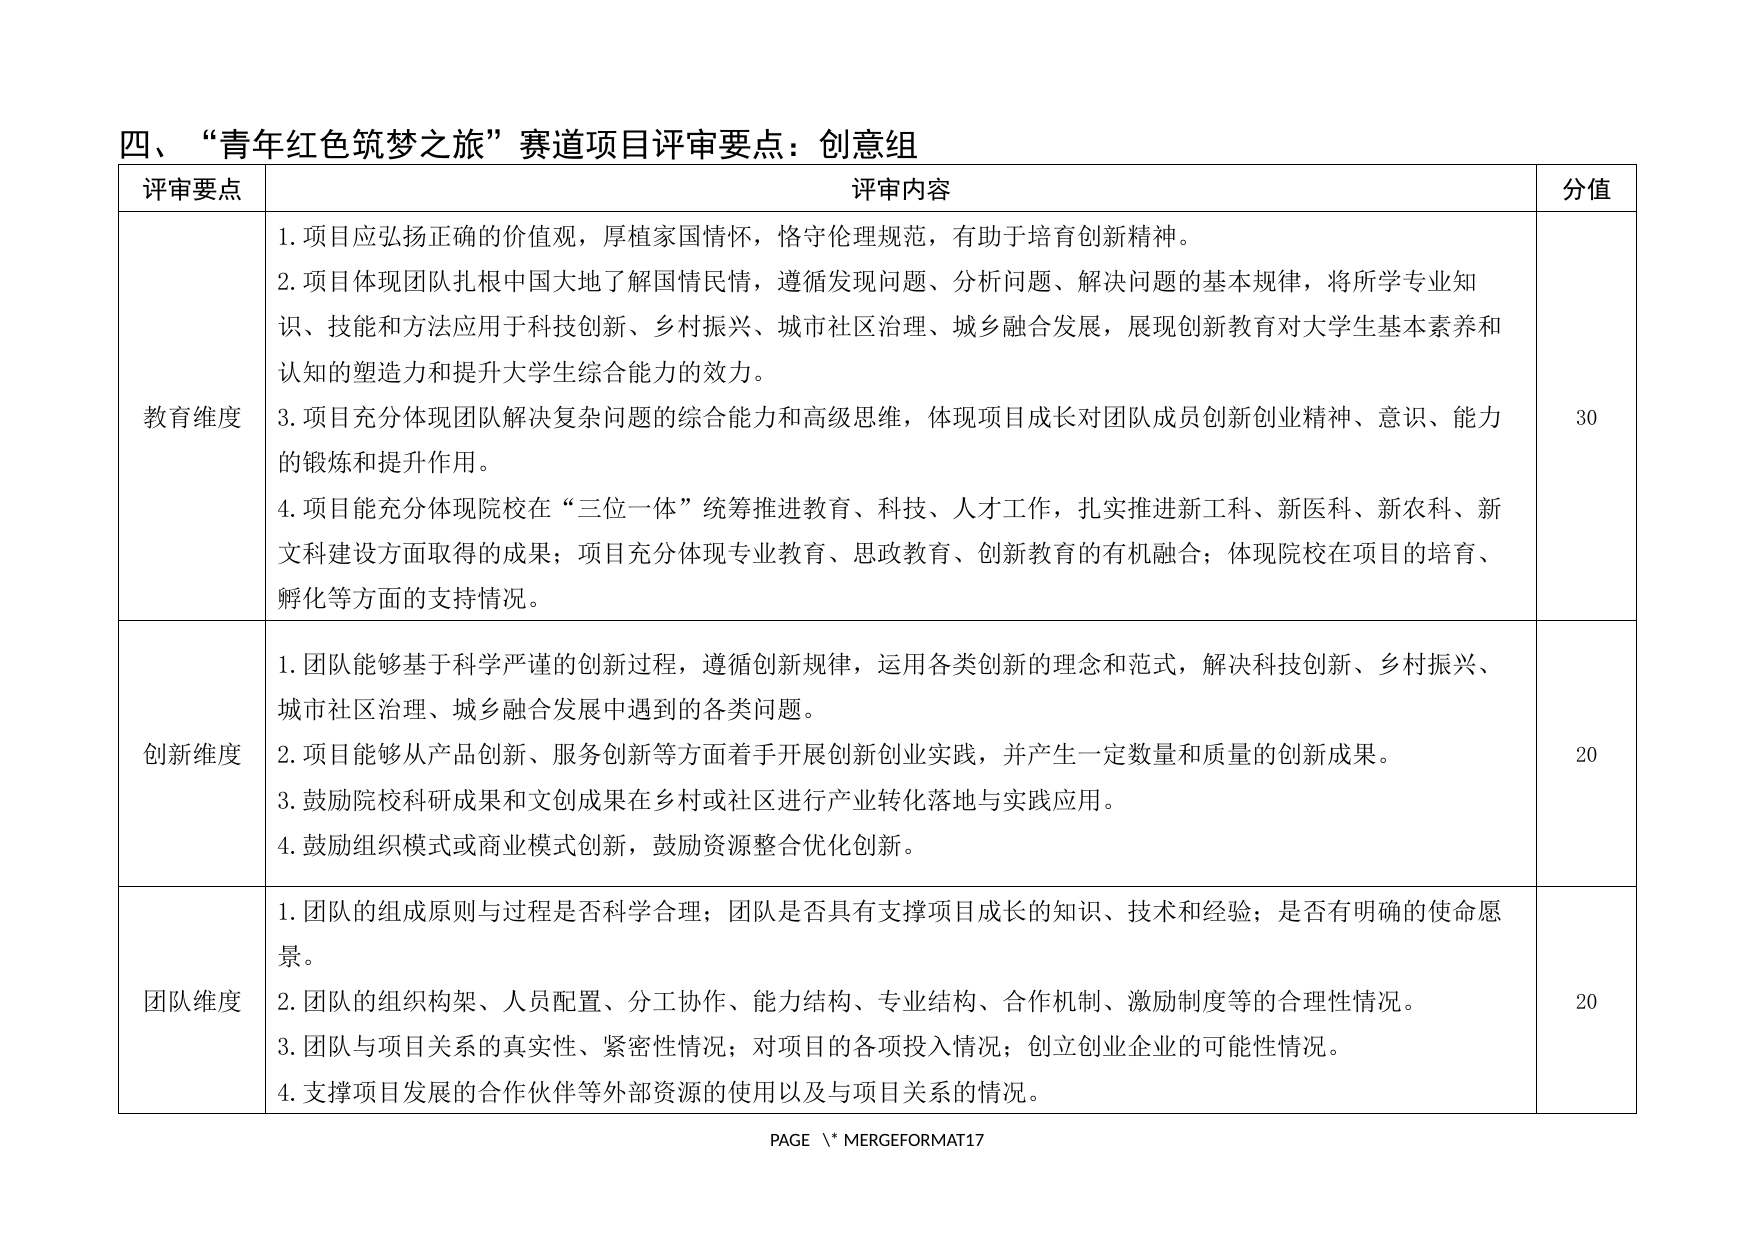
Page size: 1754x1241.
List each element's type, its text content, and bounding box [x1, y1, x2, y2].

text 四、“青年红色筑梦之旅”赛道项目评审要点：创意组 [118, 119, 1636, 164]
table_cell 1.团队能够基于科学严谨的创新过程，遵循创新规律，运用各类创新的理念和范式，解决科技创新、乡村振兴、城市社区治理、城乡融合发展中遇到的各类问题。 2.项目能够从产品创新、服务创新等方面着手开展创新创业实践，并产生一定数量和质量的创新成果。 3.鼓励院校科研成果和文创成果在乡村或社区进行产业转化落地与实践应用。 4.鼓励组织模式或商业模式创新，鼓励资源整合优化创新。 [266, 621, 1536, 886]
table_header 分值 [1537, 165, 1636, 211]
table_cell 1.项目应弘扬正确的价值观，厚植家国情怀，恪守伦理规范，有助于培育创新精神。 2.项目体现团队扎根中国大地了解国情民情，遵循发现问题、分析问题、解决问题的基本规律，将所学专业知识、技能和方法应用于科技创新、乡村振兴、城市社区治理、城乡融合发展，展现创新教育对大学生基本素养和认知的塑造力和提升大学生综合能力的效力。 3.项目充分体现团队解决复杂问题的综合能力和高级思维，体现项目成长对团队成员创新创业精神、意识、能力的锻炼和提升作用。 4.项目能充分体现院校在“三位一体”统筹推进教育、科技、人才工作，扎实推进新工科、新医科、新农科、新文科建设方面取得的成果；项目充分体现专业教育、思政教育、创新教育的有机融合；体现院校在项目的培育、孵化等方面的支持情况。 [266, 212, 1536, 619]
table_cell 教育维度 [119, 212, 265, 619]
table_header 评审内容 [266, 165, 1536, 211]
table_cell 20 [1537, 621, 1636, 886]
table_cell 团队维度 [119, 887, 265, 1113]
table_cell 1.团队的组成原则与过程是否科学合理；团队是否具有支撑项目成长的知识、技术和经验；是否有明确的使命愿景。 2.团队的组织构架、人员配置、分工协作、能力结构、专业结构、合作机制、激励制度等的合理性情况。 3.团队与项目关系的真实性、紧密性情况；对项目的各项投入情况；创立创业企业的可能性情况。 4.支撑项目发展的合作伙伴等外部资源的使用以及与项目关系的情况。 [266, 887, 1536, 1113]
table_header 评审要点 [119, 165, 265, 211]
table_cell 20 [1537, 887, 1636, 1113]
table_cell 创新维度 [119, 621, 265, 886]
table_cell 30 [1537, 212, 1636, 619]
